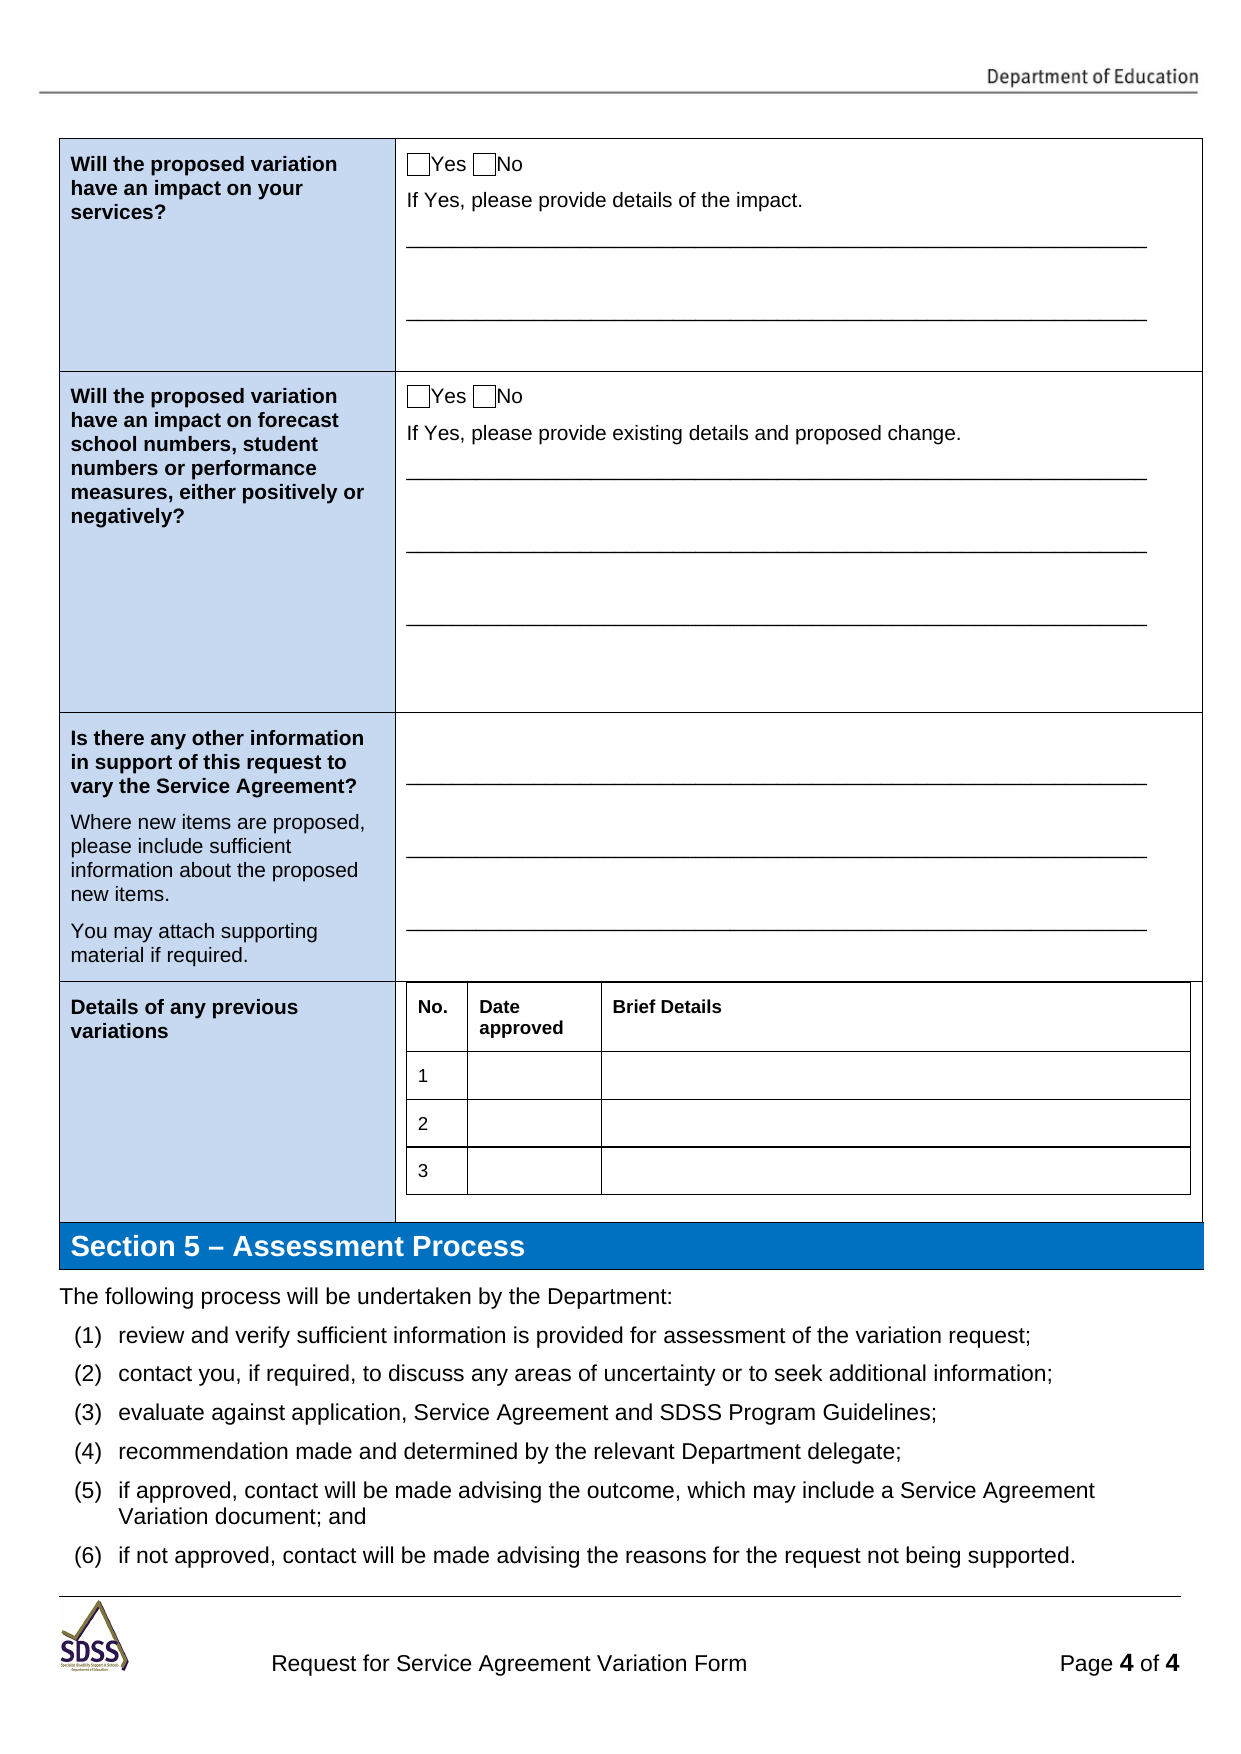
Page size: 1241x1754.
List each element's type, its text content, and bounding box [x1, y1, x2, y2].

list if not approved, contact will be made advising the reasons for the request not being supported. [74, 1542, 1181, 1568]
list contact you, if required, to discuss any areas of uncertainty or to seek additional information; [74, 1360, 1181, 1387]
table_cell Section 5 – Assessment Process [60, 1223, 1204, 1269]
table_cell Yes No If Yes, please provide details of the impact. ________________________________________________________________ ________________________________________________________________ [396, 139, 1202, 371]
picture [59, 1598, 130, 1672]
list evaluate against application, Service Agreement and SDSS Program Guidelines; [74, 1399, 1181, 1426]
table_cell Will the proposed variation have an impact on your services? [60, 139, 395, 371]
table_cell Details of any previous variations [60, 982, 395, 1222]
table_cell ________________________________________________________________ ________________________________________________________________ ________________________________________________________________ [396, 713, 1202, 981]
list if approved, contact will be made advising the outcome, which may include a Service Agreement Variation document; and [74, 1477, 1181, 1530]
picture [0, 26, 1239, 110]
list review and verify sufficient information is provided for assessment of the variation request; [74, 1322, 1181, 1348]
table_cell [396, 982, 1202, 1222]
table_cell Will the proposed variation have an impact on forecast school numbers, student numbers or performance measures, either positively or negatively? [60, 372, 395, 712]
table_cell Is there any other information in support of this request to vary the Service Agreement? Where new items are proposed, please include sufficient information about the proposed new items. You may attach supporting material if required. [60, 713, 395, 981]
table_cell Yes No If Yes, please provide existing details and proposed change. ________________________________________________________________ ________________________________________________________________ ________________________________________________________________ [396, 372, 1202, 712]
text The following process will be undertaken by the Department: [59, 1283, 1181, 1309]
list recommendation made and determined by the relevant Department delegate; [74, 1438, 1181, 1464]
